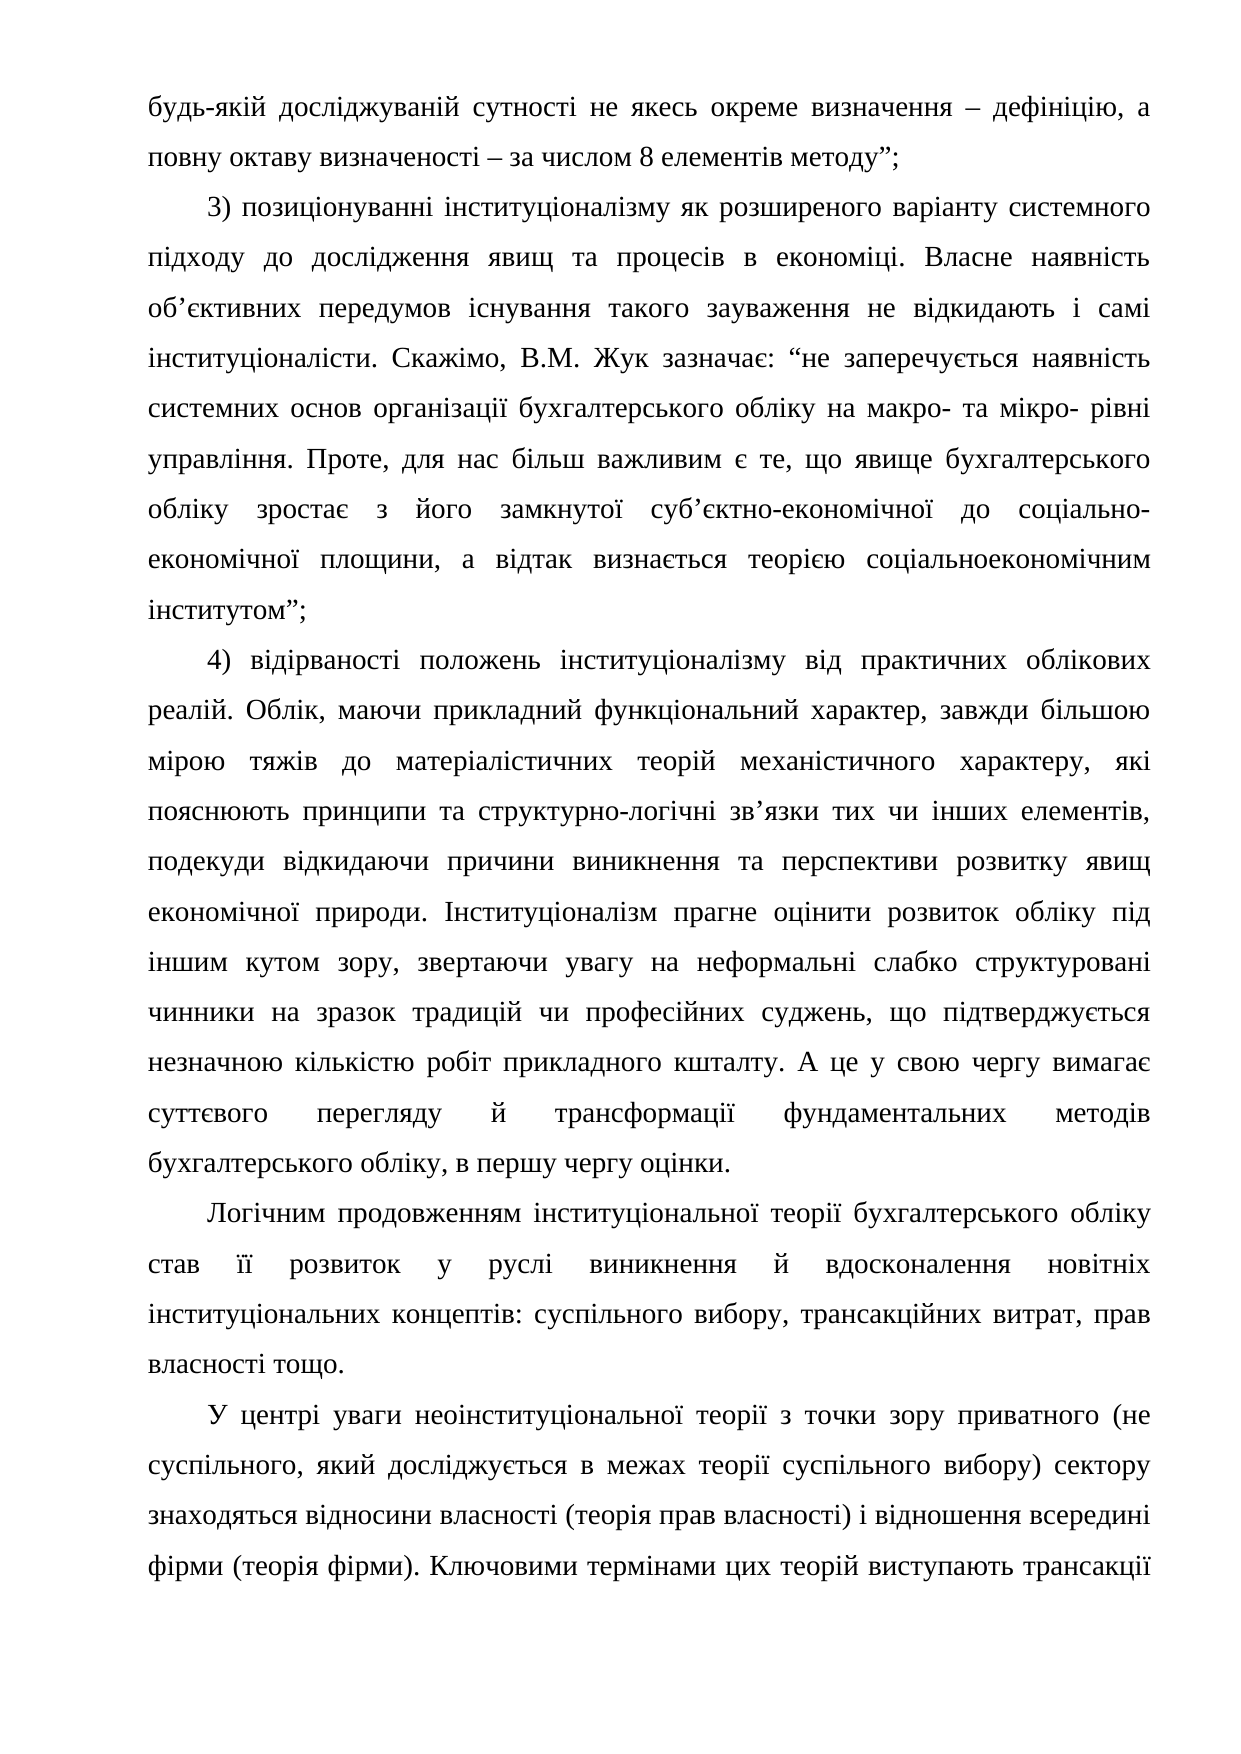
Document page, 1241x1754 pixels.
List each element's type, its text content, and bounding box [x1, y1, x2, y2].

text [148, 89, 1152, 172]
text Логічним продовженням інституціональної теорії бухгалтерського обліку став її розвиток у руслі виникнення й вдосконалення новітніх інституціональних концептів: суспільного вибору, трансакційних витрат, прав власності тощо. [148, 1196, 1152, 1380]
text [148, 1397, 1152, 1581]
text 4) відірваності положень інституціоналізму від практичних облікових реалій. Облік, маючи прикладний функціональний характер, завжди більшою мірою тяжів до матеріалістичних теорій механістичного характеру, які пояснюють принципи та структурно-логічні зв’язки тих чи інших елементів, подекуди відкидаючи причини виникнення та перспективи розвитку явищ економічної природи. Інституціоналізм прагне оцінити розвиток обліку під іншим кутом зору, звертаючи увагу на неформальні слабко структуровані чинники на зразок традицій чи професійних суджень, що підтверджується незначною кількістю робіт прикладного кшталту. А це у свою чергу вимагає суттєвого перегляду й трансформації фундаментальних методів бухгалтерського обліку, в першу чергу оцінки. [148, 642, 1152, 1179]
text 3) позиціонуванні інституціоналізму як розширеного варіанту системного підходу до дослідження явищ та процесів в економіці. Власне наявність об’єктивних передумов існування такого зауваження не відкидають і самі інституціоналісти. Скажімо, В.М. Жук зазначає: “не заперечується наявність системних основ організації бухгалтерського обліку на макро- та мікро- рівні управління. Проте, для нас більш важливим є те, що явище бухгалтерського обліку зростає з його замкнутої суб’єктно-економічної до соціально-економічної площини, а відтак визнається теорією соціальноекономічним інститутом”; [148, 189, 1152, 625]
